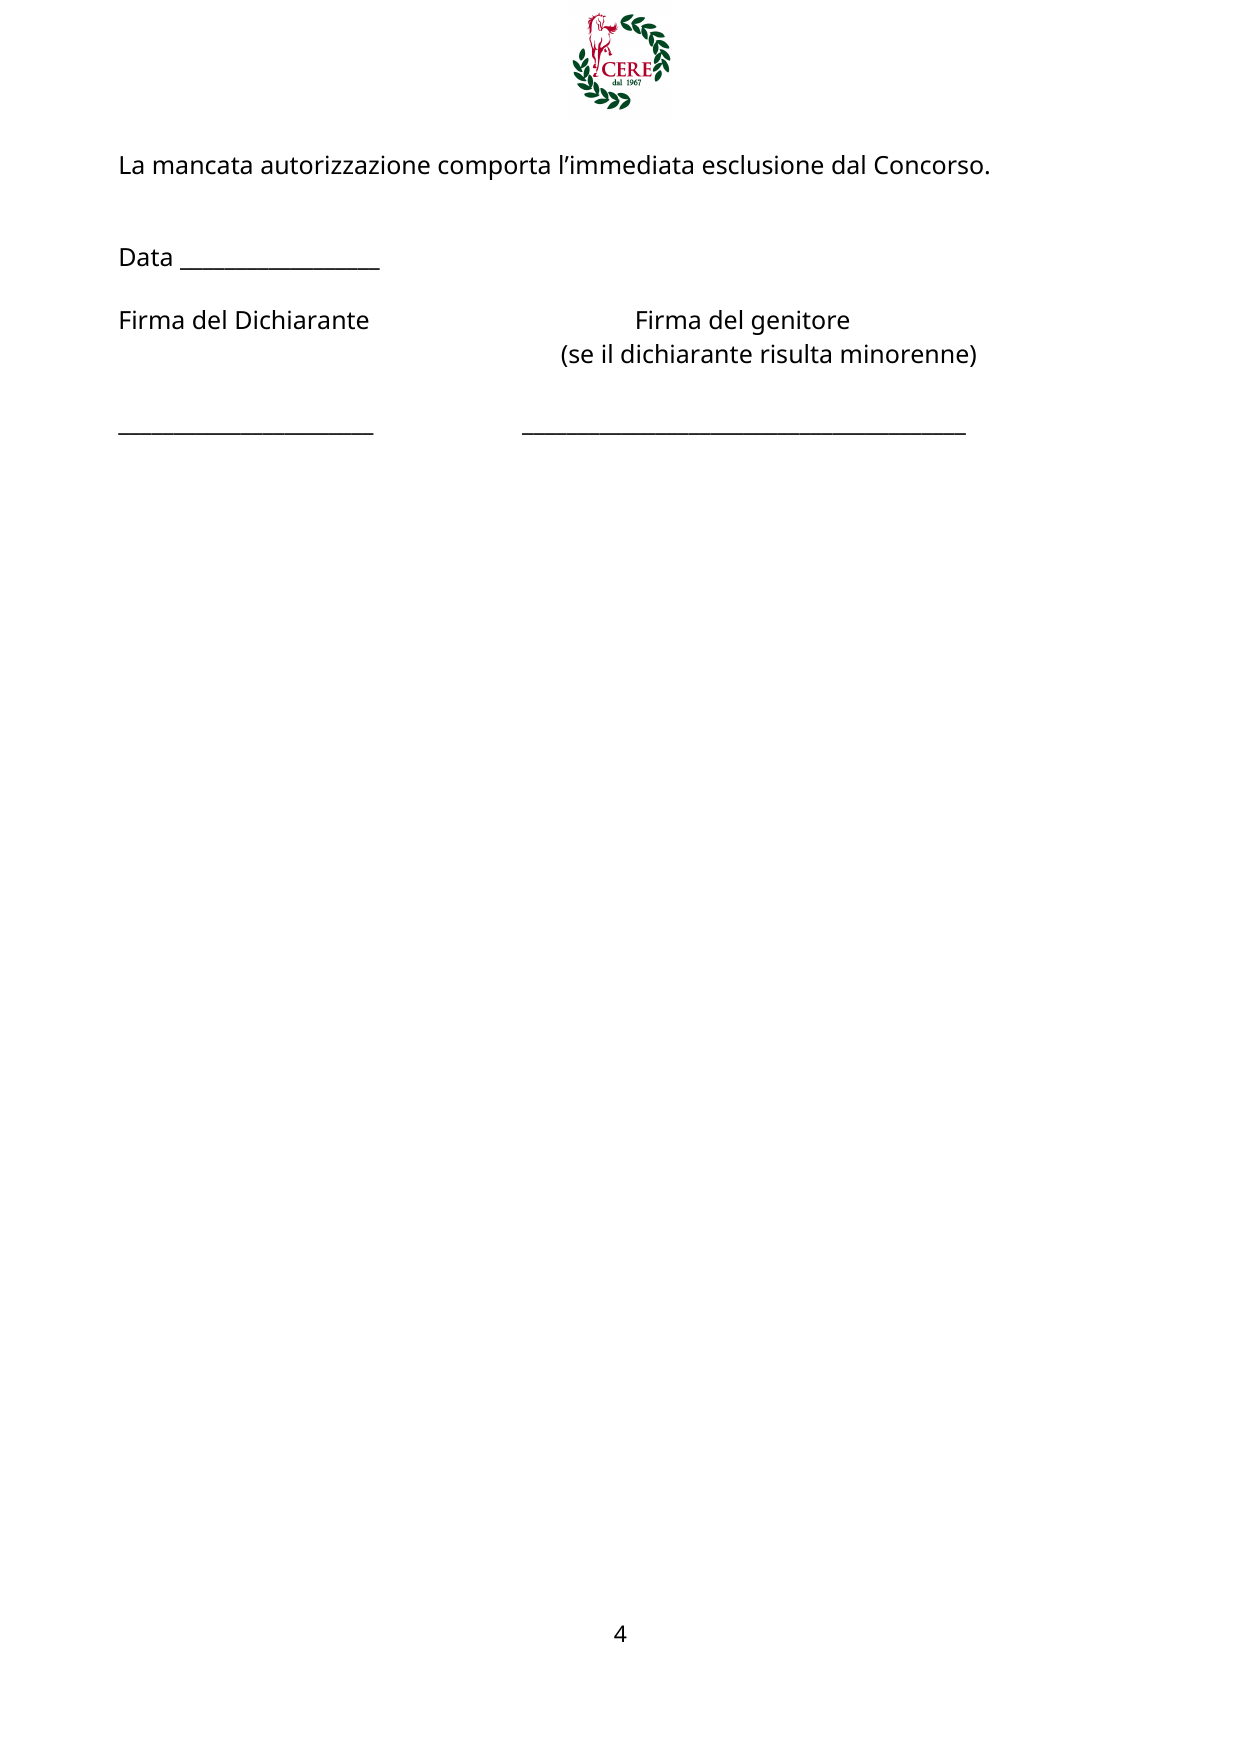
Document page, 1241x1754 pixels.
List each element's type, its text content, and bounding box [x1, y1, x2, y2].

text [118, 148, 1122, 211]
picture [560, 0, 680, 122]
text Data __________________ [118, 240, 1122, 274]
text Firma del Dichiarante Firma del genitore [118, 303, 1122, 337]
text _______________________ ________________________________________ [118, 405, 1122, 439]
text (se il dichiarante risulta minorenne) [487, 337, 1122, 371]
